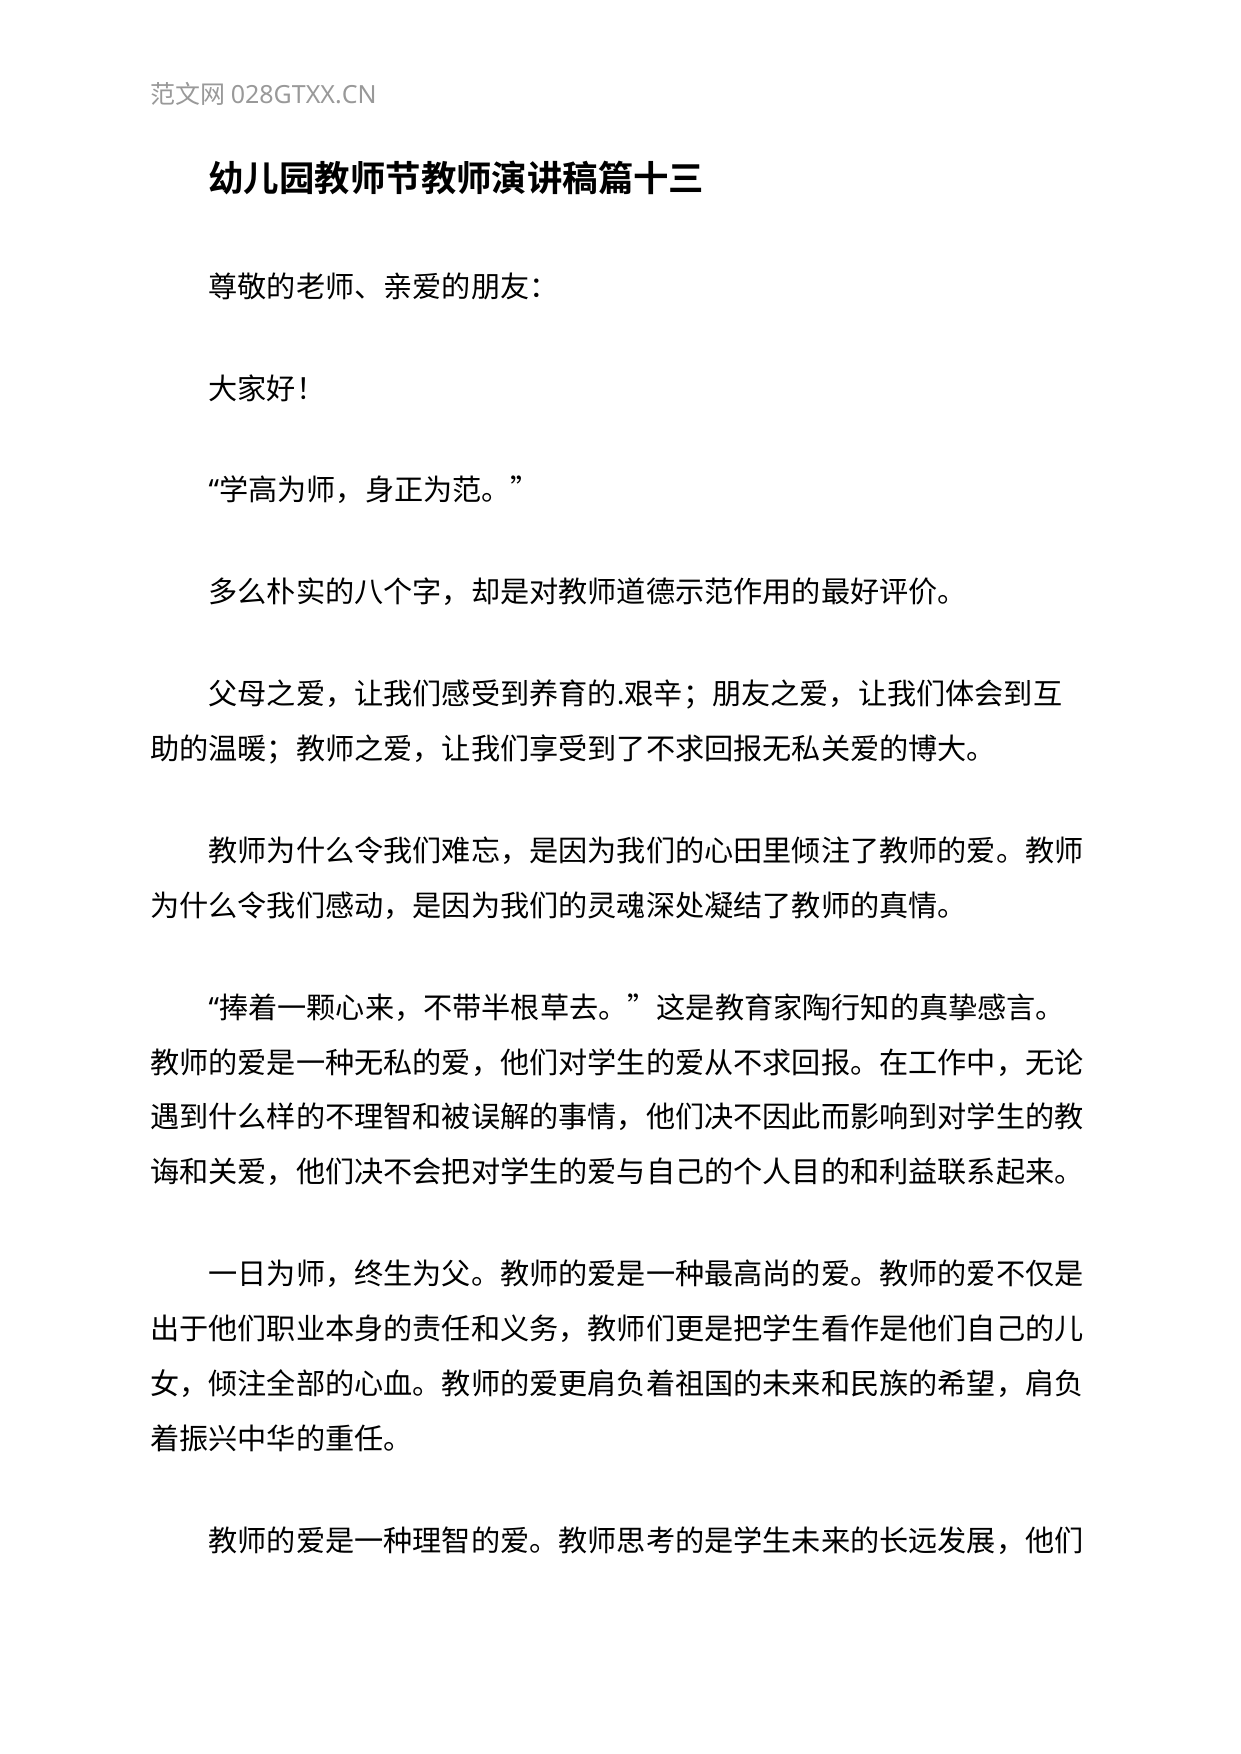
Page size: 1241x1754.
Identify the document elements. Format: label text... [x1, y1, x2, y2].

text 幼儿园教师节教师演讲稿篇十三 [150, 150, 1090, 201]
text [150, 1517, 1090, 1559]
text 一日为师，终生为父。教师的爱是一种最高尚的爱。教师的爱不仅是出于他们职业本身的责任和义务，教师们更是把学生看作是他们自己的儿女，倾注全部的心血。教师的爱更肩负着祖国的未来和民族的希望，肩负着振兴中华的重任。 [150, 1251, 1090, 1458]
text 尊敬的老师、亲爱的朋友： [150, 263, 1090, 306]
text “捧着一颗心来，不带半根草去。”这是教育家陶行知的真挚感言。教师的爱是一种无私的爱，他们对学生的爱从不求回报。在工作中，无论遇到什么样的不理智和被误解的事情，他们决不因此而影响到对学生的教诲和关爱，他们决不会把对学生的爱与自己的个人目的和利益联系起来。 [150, 984, 1090, 1191]
text “学高为师，身正为范。” [150, 467, 1090, 509]
text 教师为什么令我们难忘，是因为我们的心田里倾注了教师的爱。教师为什么令我们感动，是因为我们的灵魂深处凝结了教师的真情。 [150, 827, 1090, 925]
text 父母之爱，让我们感受到养育的.艰辛；朋友之爱，让我们体会到互助的温暖；教师之爱，让我们享受到了不求回报无私关爱的博大。 [150, 671, 1090, 768]
text 多么朴实的八个字，却是对教师道德示范作用的最好评价。 [150, 569, 1090, 611]
text 大家好！ [150, 365, 1090, 407]
